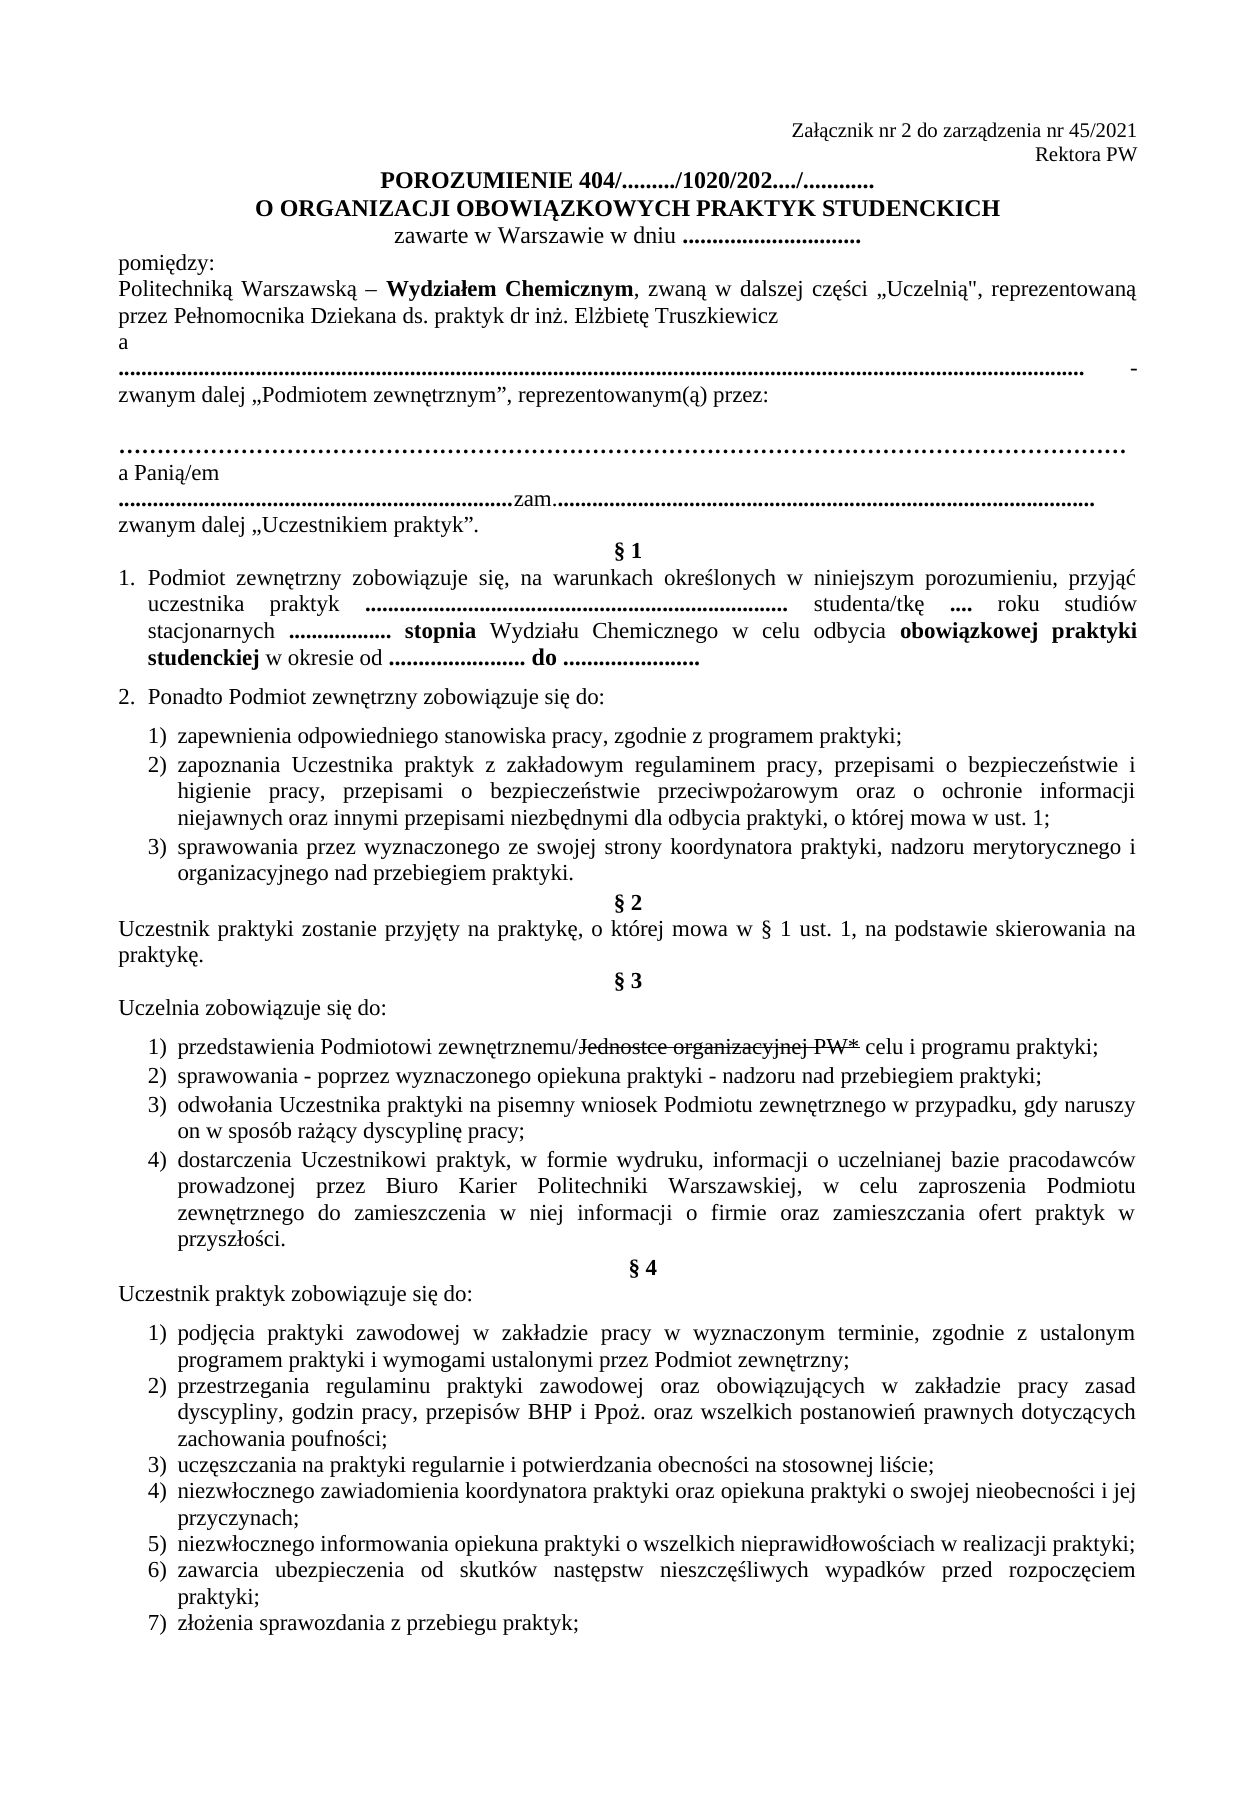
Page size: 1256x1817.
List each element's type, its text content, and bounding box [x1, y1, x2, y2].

list dostarczenia Uczestnikowi praktyk, w formie wydruku, informacji o uczelnianej bazie pracodawców prowadzonej przez Biuro Karier Politechniki Warszawskiej, w celu zaproszenia Podmiotu zewnętrznego do zamieszczenia w niej informacji o firmie oraz zamieszczania ofert praktyk w przyszłości. [148, 1146, 1137, 1251]
text …………………………………………………………………………………………………………………… [118, 432, 1137, 458]
text a [118, 328, 1137, 354]
text Rektora PW [118, 142, 1137, 166]
text POROZUMIENIE 404/........./1020/202..../............ [118, 166, 1137, 194]
list sprawowania - poprzez wyznaczonego opiekuna praktyki - nadzoru nad przebiegiem praktyki; [148, 1062, 1137, 1088]
list przedstawienia Podmiotowi zewnętrznemu/Jednostce organizacyjnej PW* celu i programu praktyki; [148, 1033, 1137, 1059]
text pomiędzy: [118, 249, 1137, 275]
list zapoznania Uczestnika praktyk z zakładowym regulaminem pracy, przepisami o bezpieczeństwie i higienie pracy, przepisami o bezpieczeństwie przeciwpożarowym oraz o ochronie informacji niejawnych oraz innymi przepisami niezbędnymi dla odbycia praktyki, o której mowa w ust. 1; [148, 751, 1137, 830]
text Uczestnik praktyk zobowiązuje się do: [118, 1280, 1137, 1307]
list przestrzegania regulaminu praktyki zawodowej oraz obowiązujących w zakładzie pracy zasad dyscypliny, godzin pracy, przepisów BHP i Ppoż. oraz wszelkich postanowień prawnych dotyczących zachowania poufności; [148, 1372, 1137, 1451]
list złożenia sprawozdania z przebiegu praktyk; [148, 1609, 1137, 1636]
list niezwłocznego zawiadomienia koordynatora praktyki oraz opiekuna praktyki o swojej nieobecności i jej przyczynach; [148, 1477, 1137, 1530]
list zawarcia ubezpieczenia od skutków następstw nieszczęśliwych wypadków przed rozpoczęciem praktyki; [148, 1556, 1137, 1609]
text § 1 [118, 538, 1137, 564]
text Uczestnik praktyki zostanie przyjęty na praktykę, o której mowa w § 1 ust. 1, na podstawie skierowania na praktykę. [118, 915, 1137, 968]
text Załącznik nr 2 do zarządzenia nr 45/2021 [118, 118, 1137, 142]
text § 2 [118, 888, 1137, 915]
list Ponadto Podmiot zewnętrzny zobowiązuje się do: [118, 683, 1137, 709]
list niezwłocznego informowania opiekuna praktyki o wszelkich nieprawidłowościach w realizacji praktyki; [148, 1530, 1137, 1556]
list zapewnienia odpowiedniego stanowiska pracy, zgodnie z programem praktyki; [148, 722, 1137, 748]
text § 3 [118, 968, 1137, 994]
list sprawowania przez wyznaczonego ze swojej strony koordynatora praktyki, nadzoru merytorycznego i organizacyjnego nad przebiegiem praktyki. [148, 833, 1137, 886]
text zawarte w Warszawie w dniu .............................. [118, 221, 1137, 249]
list odwołania Uczestnika praktyki na pisemny wniosek Podmiotu zewnętrznego w przypadku, gdy naruszy on w sposób rażący dyscyplinę pracy; [148, 1091, 1137, 1143]
text ......................................................................................................................................................................... - zwanym dalej „Podmiotem zewnętrznym”, reprezentowanym(ą) przez: [118, 354, 1137, 407]
text § 4 [148, 1254, 1137, 1280]
text Politechniką Warszawską – Wydziałem Chemicznym, zwaną w dalszej części „Uczelnią", reprezentowaną przez Pełnomocnika Dziekana ds. praktyk dr inż. Elżbietę Truszkiewicz [118, 275, 1137, 328]
list Podmiot zewnętrzny zobowiązuje się, na warunkach określonych w niniejszym porozumieniu, przyjąć uczestnika praktyk .......................................................................... studenta/tkę .... roku studiów stacjonarnych .................. stopnia Wydziału Chemicznego w celu odbycia obowiązkowej praktyki studenckiej w okresie od ....................... do ....................... [118, 564, 1137, 671]
text a Panią/em [118, 458, 1137, 485]
text .....................................................................zam............................................................................................... zwanym dalej „Uczestnikiem praktyk”. [118, 485, 1137, 538]
text O ORGANIZACJI OBOWIĄZKOWYCH PRAKTYK STUDENCKICH [118, 194, 1137, 221]
list podjęcia praktyki zawodowej w zakładzie pracy w wyznaczonym terminie, zgodnie z ustalonym programem praktyki i wymogami ustalonymi przez Podmiot zewnętrzny; [148, 1319, 1137, 1372]
text Uczelnia zobowiązuje się do: [118, 994, 1137, 1020]
list uczęszczania na praktyki regularnie i potwierdzania obecności na stosownej liście; [148, 1451, 1137, 1477]
